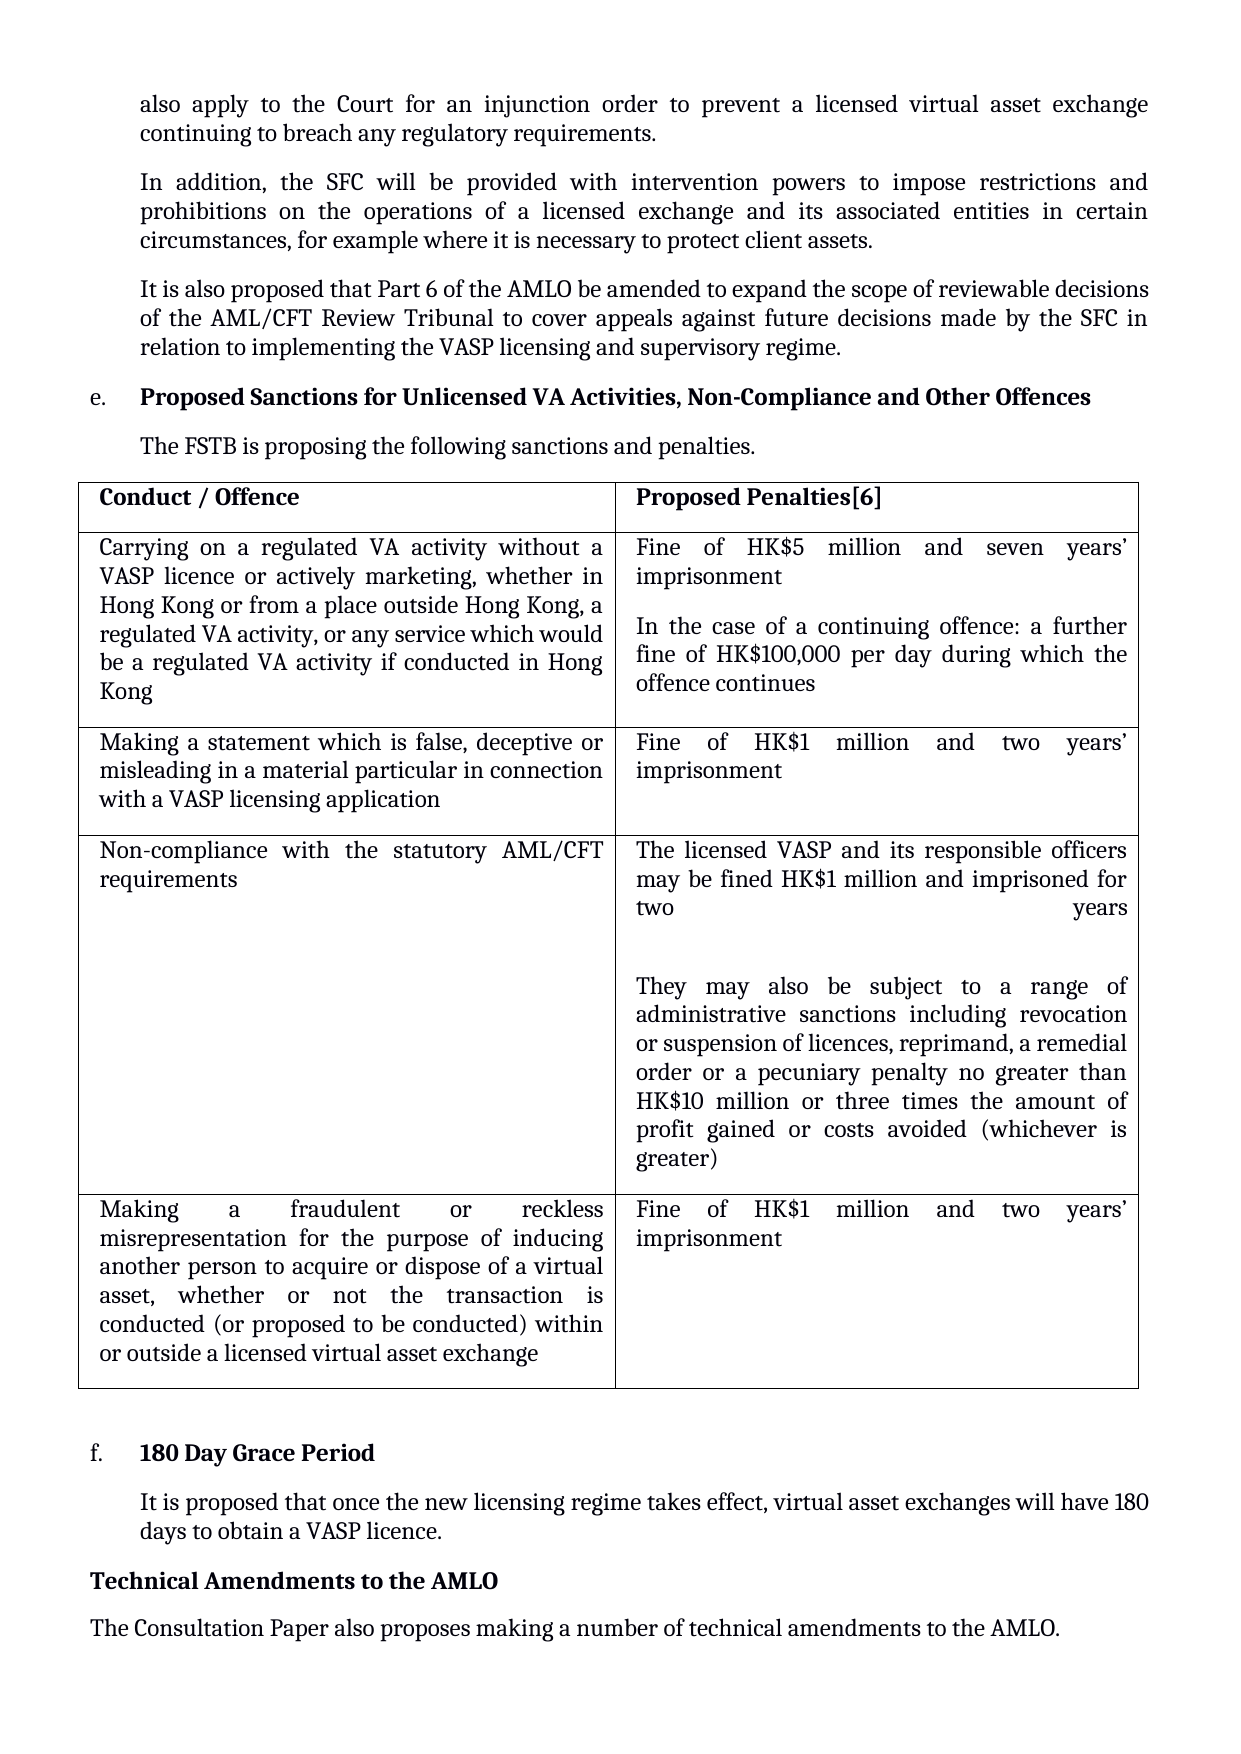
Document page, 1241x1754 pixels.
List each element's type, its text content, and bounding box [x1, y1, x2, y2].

table_cell Making a statement which is false, deceptive or misleading in a material particular in connection with a VASP licensing application [79, 728, 615, 835]
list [90, 90, 1150, 147]
list Proposed Sanctions for Unlicensed VA Activities, Non-Compliance and Other Offences [90, 382, 1150, 411]
list It is proposed that once the new licensing regime takes effect, virtual asset exchanges will have 180 days to obtain a VASP licence. [90, 1488, 1150, 1546]
list The FSTB is proposing the following sanctions and penalties. [90, 432, 1150, 461]
text Technical Amendments to the AMLO [90, 1567, 1150, 1595]
table_header Conduct / Offence [79, 483, 615, 532]
table_cell Fine of HK$5 million and seven years’ imprisonment In the case of a continuing offence: a further fine of HK$100,000 per day during which the offence continues [616, 533, 1138, 727]
list 180 Day Grace Period [90, 1439, 1150, 1467]
table_header Proposed Penalties[6] [616, 483, 1138, 532]
table_cell Non-compliance with the statutory AML/CFT requirements [79, 836, 615, 1194]
table_cell The licensed VASP and its responsible officers may be fined HK$1 million and imprisoned for two years They may also be subject to a range of administrative sanctions including revocation or suspension of licences, reprimand, a remedial order or a pecuniary penalty no greater than HK$10 million or three times the amount of profit gained or costs avoided (whichever is greater) [616, 836, 1138, 1194]
table_cell Making a fraudulent or reckless misrepresentation for the purpose of inducing another person to acquire or dispose of a virtual asset, whether or not the transaction is conducted (or proposed to be conducted) within or outside a licensed virtual asset exchange [79, 1195, 615, 1388]
text The Consultation Paper also proposes making a number of technical amendments to the AMLO. [90, 1614, 1150, 1643]
table_cell Fine of HK$1 million and two years’ imprisonment [616, 728, 1138, 835]
list It is also proposed that Part 6 of the AMLO be amended to expand the scope of reviewable decisions of the AML/CFT Review Tribunal to cover appeals against future decisions made by the SFC in relation to implementing the VASP licensing and supervisory regime. [90, 275, 1150, 362]
list In addition, the SFC will be provided with intervention powers to impose restrictions and prohibitions on the operations of a licensed exchange and its associated entities in certain circumstances, for example where it is necessary to protect client assets. [90, 168, 1150, 254]
table_cell Fine of HK$1 million and two years’ imprisonment [616, 1195, 1138, 1388]
table_cell Carrying on a regulated VA activity without a VASP licence or actively marketing, whether in Hong Kong or from a place outside Hong Kong, a regulated VA activity, or any service which would be a regulated VA activity if conducted in Hong Kong [79, 533, 615, 727]
